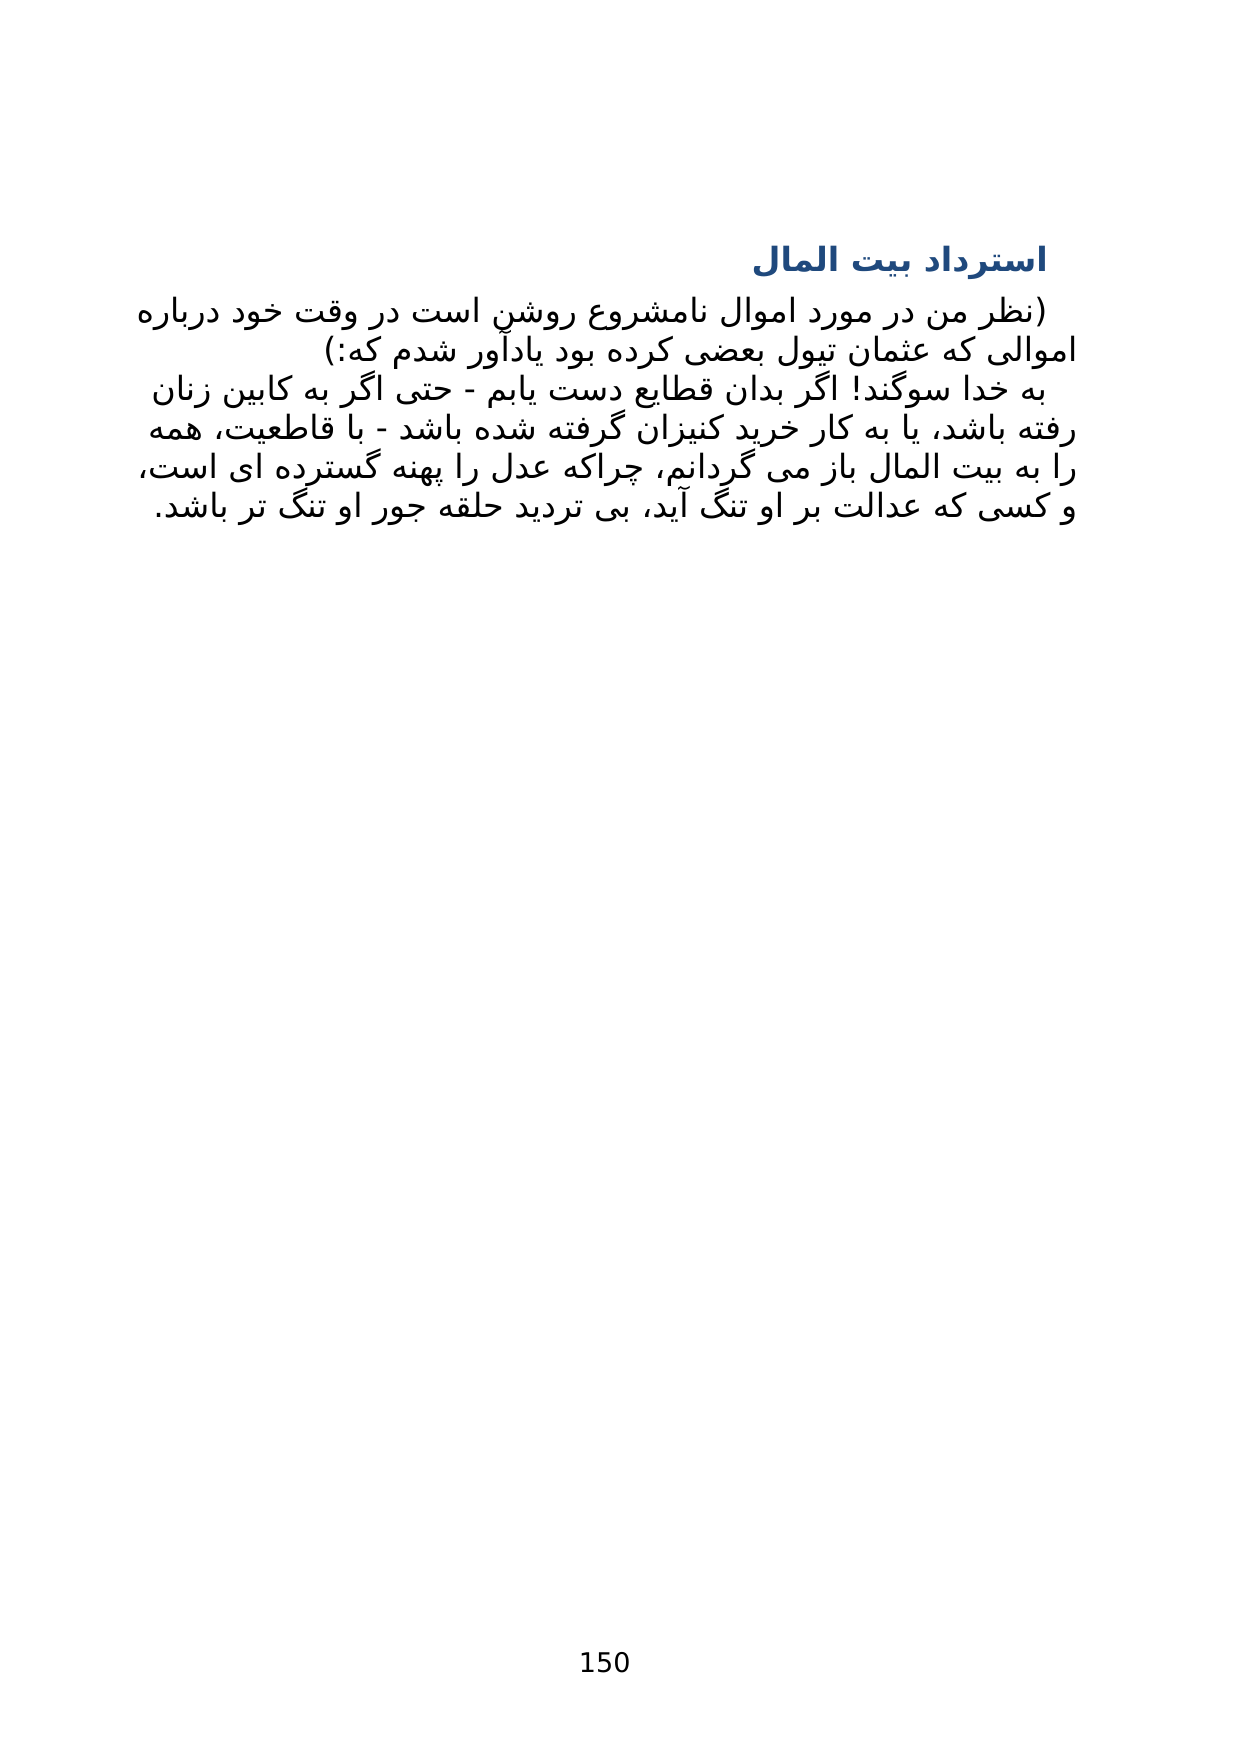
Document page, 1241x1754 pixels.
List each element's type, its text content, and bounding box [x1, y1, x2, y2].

subtitle استرداد بيت المال [131, 241, 1078, 279]
text به خدا سوگند! اگر بدان قطايع دست يابم - حتی اگر به كابين زنان رفته باشد، يا به كار خريد كنيزان گرفته شده باشد - با قاطعيت، همه را به بيت المال باز می گردانم، چراكه عدل را پهنه گسترده ای است، و كسی كه عدالت بر او تنگ آيد، بی ترديد حلقه جور او تنگ تر باشد. [131, 369, 1078, 525]
text (نظر من در مورد اموال نامشروع روشن است در وقت خود درباره اموالی كه عثمان تيول بعضی كرده بود يادآور شدم كه:) [131, 292, 1078, 369]
